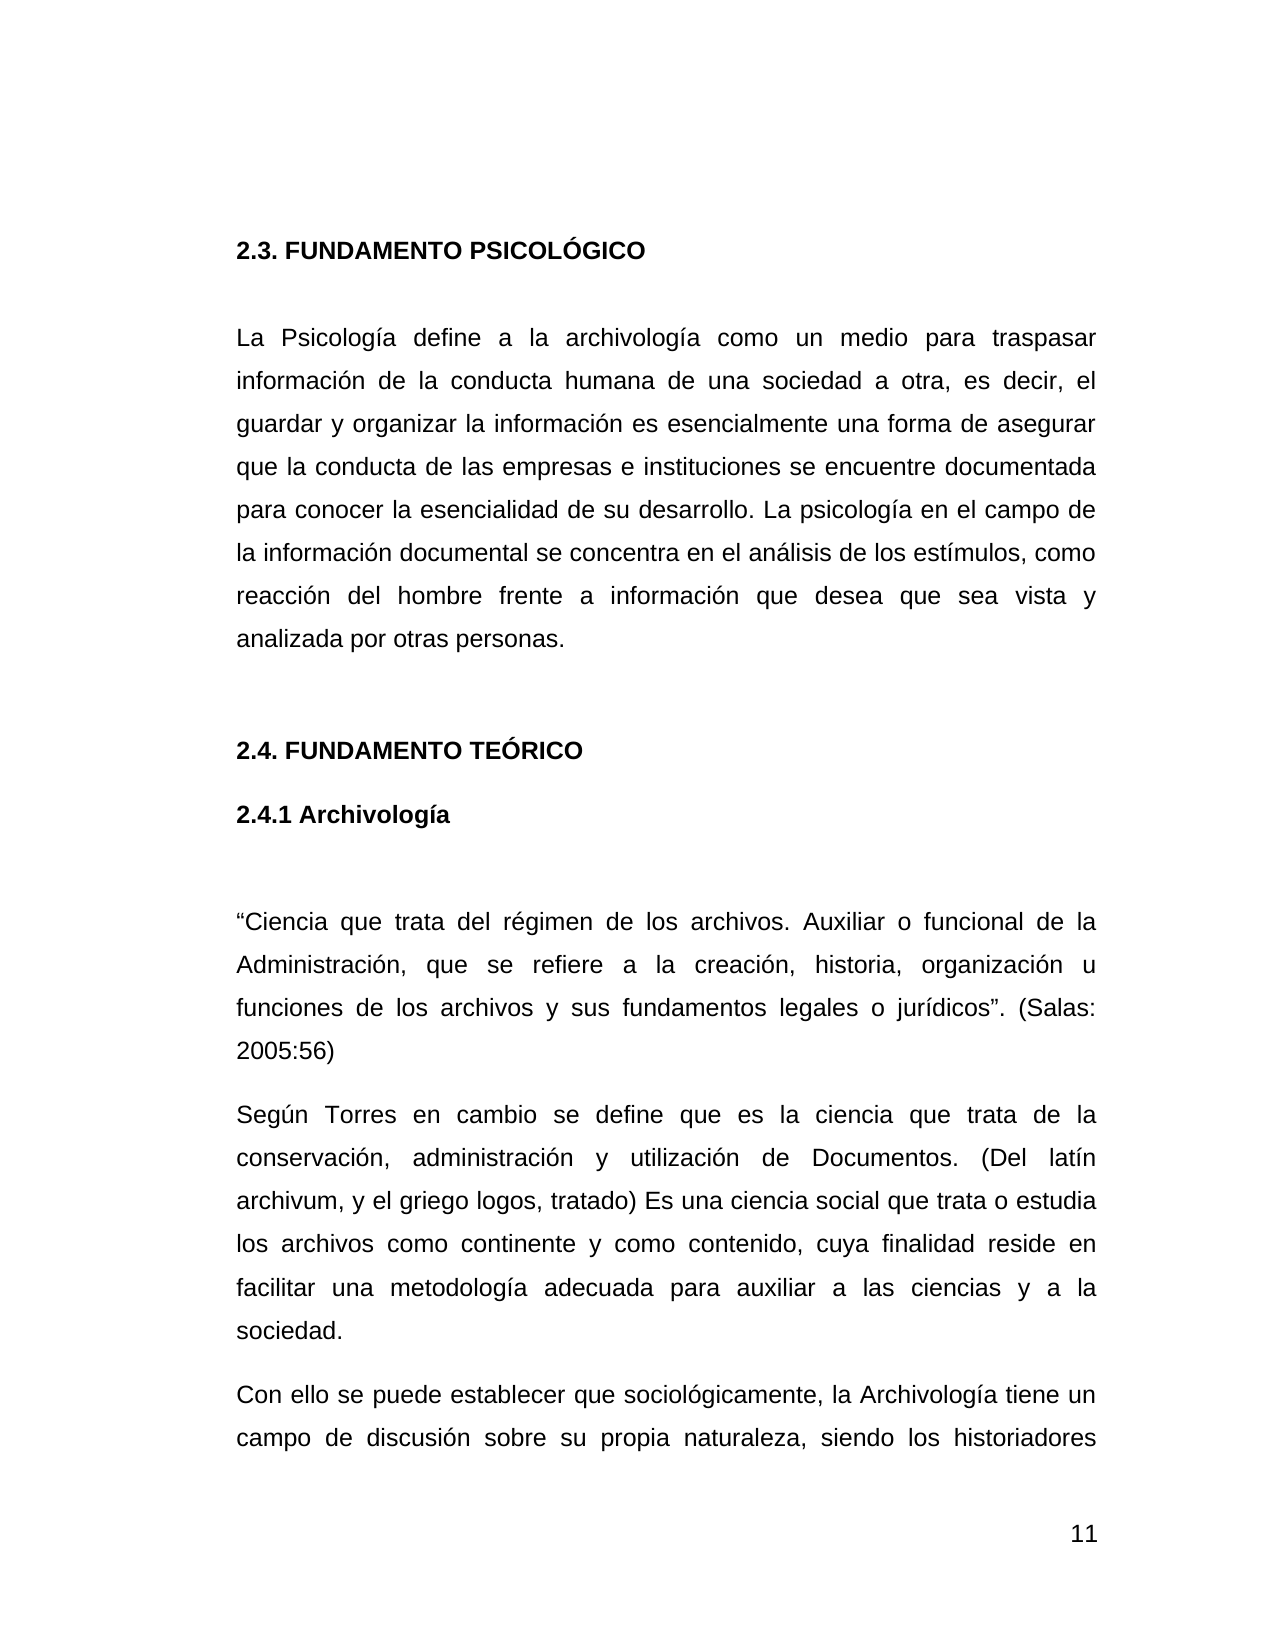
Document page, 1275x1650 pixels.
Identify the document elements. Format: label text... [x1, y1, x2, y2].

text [236, 1379, 1098, 1451]
text “Ciencia que trata del régimen de los archivos. Auxiliar o funcional de la Administración, que se refiere a la creación, historia, organización u funciones de los archivos y sus fundamentos legales o jurídicos”. (Salas: 2005:56) [236, 907, 1098, 1065]
text Según Torres en cambio se define que es la ciencia que trata de la conservación, administración y utilización de Documentos. (Del latín archivum, y el griego logos, tratado) Es una ciencia social que trata o estudia los archivos como continente y como contenido, cuya finalidad reside en facilitar una metodología adecuada para auxiliar a las ciencias y a la sociedad. [236, 1100, 1098, 1344]
text La Psicología define a la archivología como un medio para traspasar información de la conducta humana de una sociedad a otra, es decir, el guardar y organizar la información es esencialmente una forma de asegurar que la conducta de las empresas e instituciones se encuentre documentada para conocer la esencialidad de su desarrollo. La psicología en el campo de la información documental se concentra en el análisis de los estímulos, como reacción del hombre frente a información que desea que sea vista y analizada por otras personas. [236, 322, 1098, 653]
subtitle 2.4. FUNDAMENTO TEÓRICO [236, 736, 1098, 764]
subtitle 2.4.1 Archivología [236, 799, 1098, 828]
subtitle 2.3. FUNDAMENTO PSICOLÓGICO [236, 236, 1098, 265]
